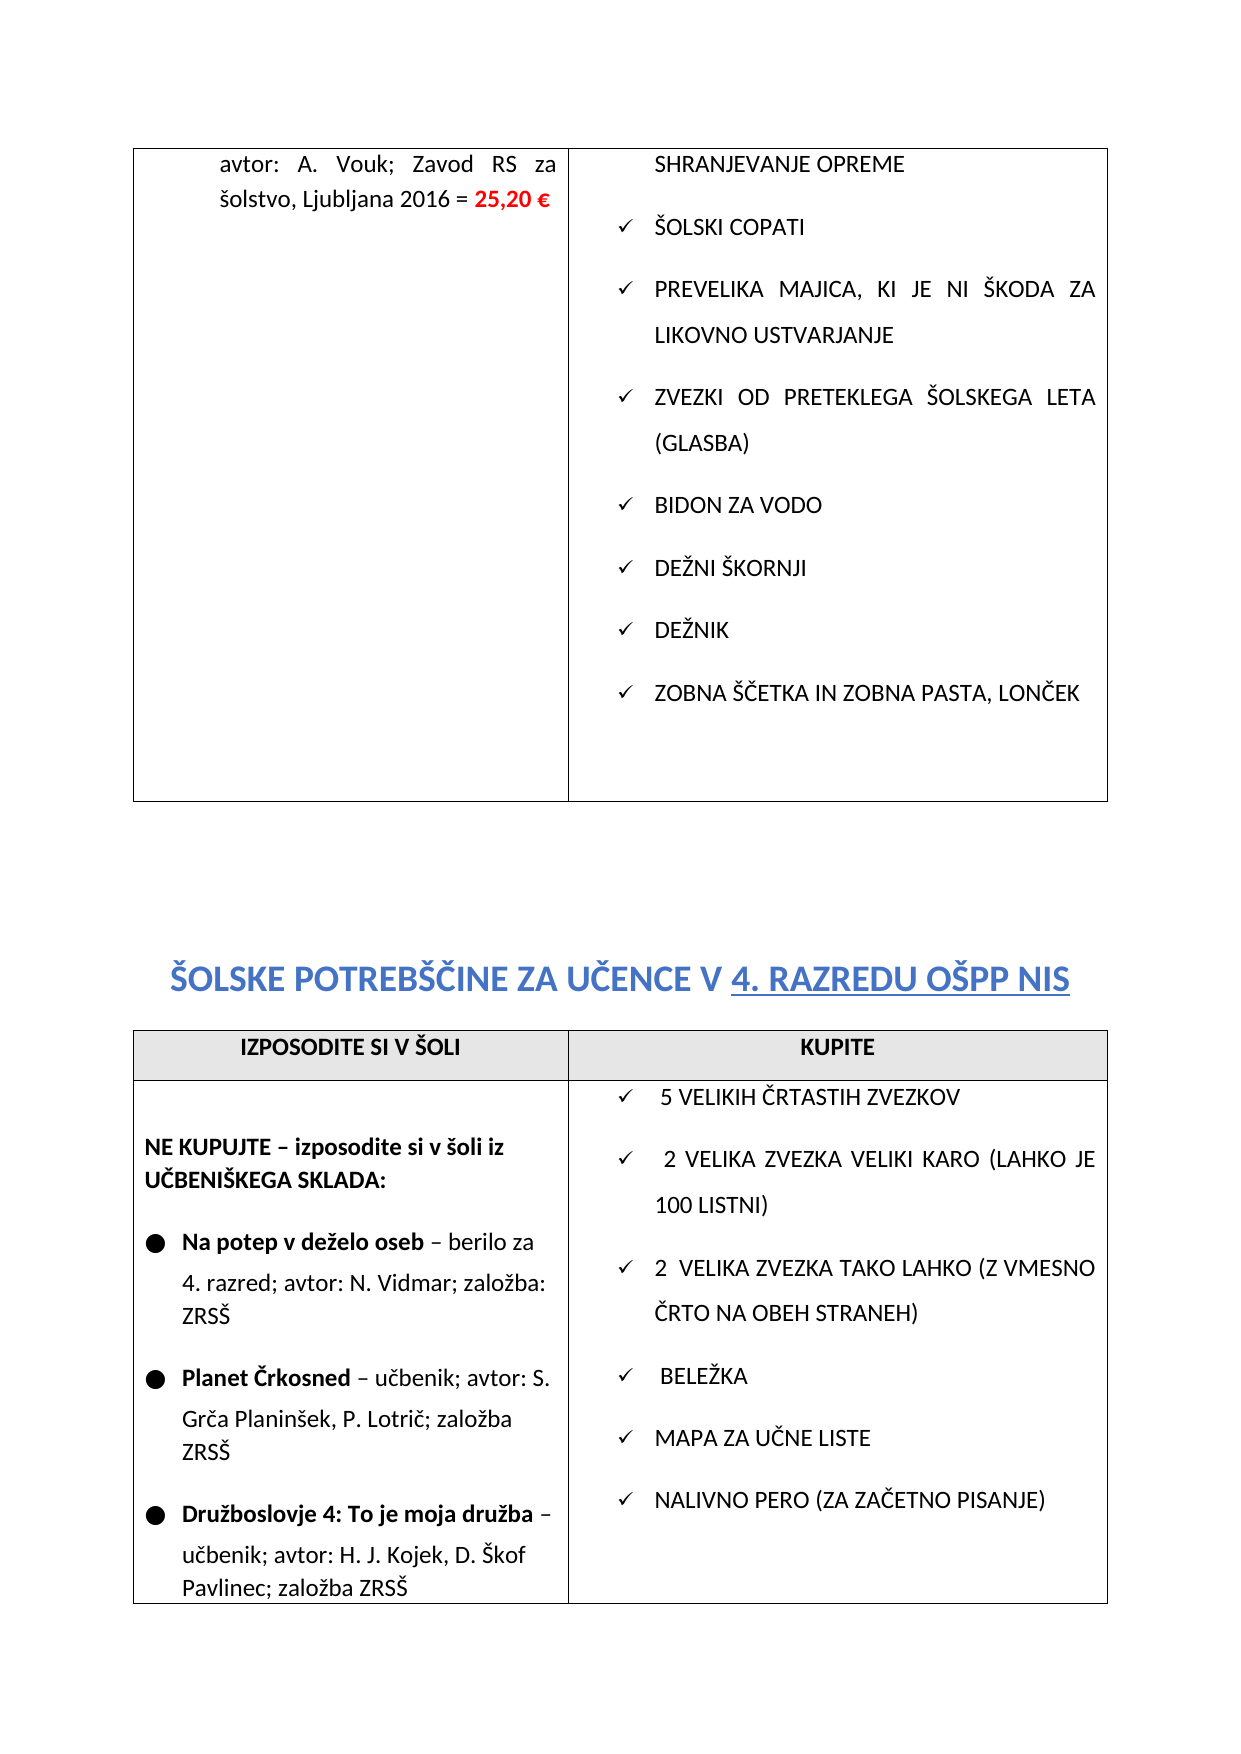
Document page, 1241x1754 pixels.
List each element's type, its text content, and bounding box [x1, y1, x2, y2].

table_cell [134, 1081, 568, 1603]
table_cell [569, 149, 1107, 801]
table_header KUPITE [569, 1031, 1107, 1080]
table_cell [134, 149, 568, 801]
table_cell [569, 1081, 1107, 1603]
text ŠOLSKE POTREBŠČINE ZA UČENCE V 4. RAZREDU OŠPP NIS [148, 955, 1093, 1001]
table_header IZPOSODITE SI V ŠOLI [134, 1031, 568, 1080]
